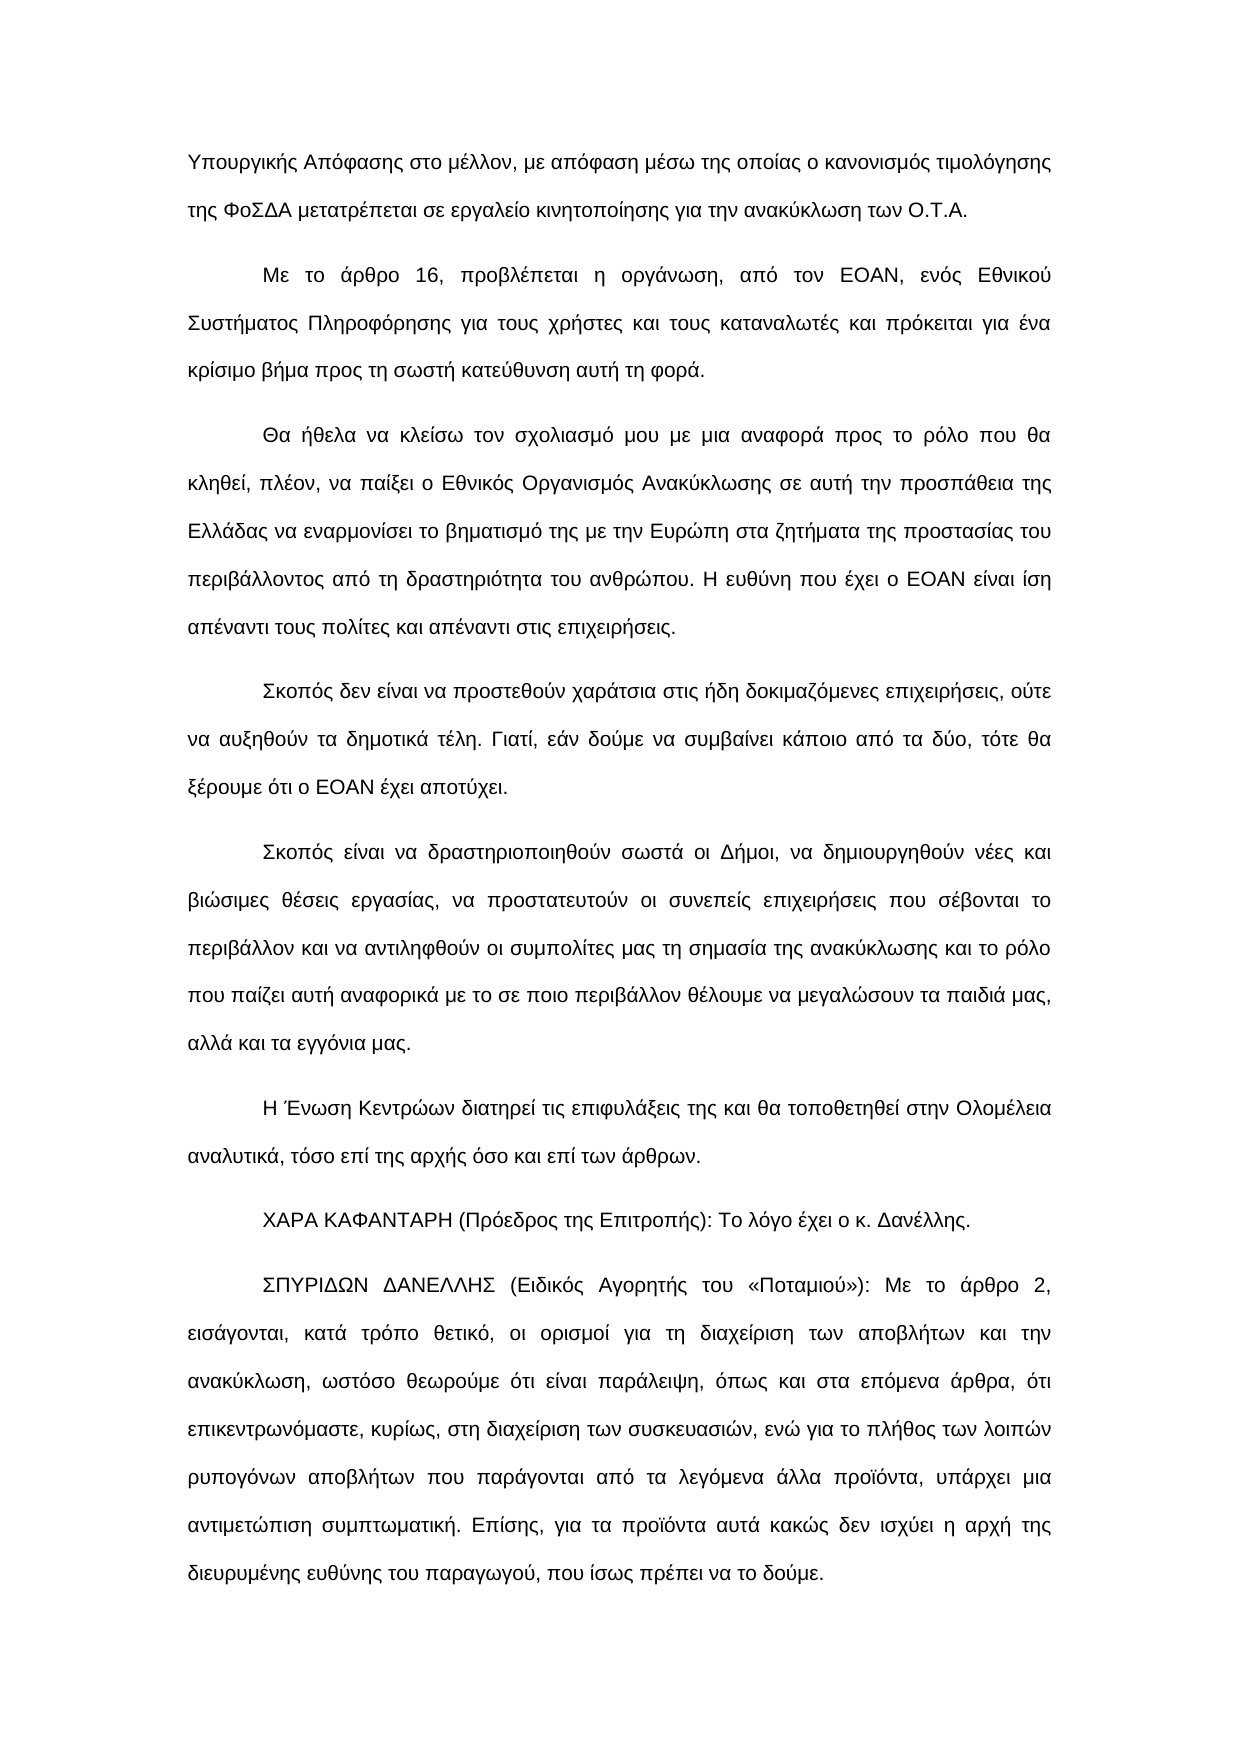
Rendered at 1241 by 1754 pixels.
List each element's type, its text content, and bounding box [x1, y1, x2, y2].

text Σκοπός είναι να δραστηριοποιηθούν σωστά οι Δήμοι, να δημιουργηθούν νέες και βιώσιμες θέσεις εργασίας, να προστατευτούν οι συνεπείς επιχειρήσεις που σέβονται το περιβάλλον και να αντιληφθούν οι συμπολίτες μας τη σημασία της ανακύκλωσης και το ρόλο που παίζει αυτή αναφορικά με το σε ποιο περιβάλλον θέλουμε να μεγαλώσουν τα παιδιά μας, αλλά και τα εγγόνια μας. [187, 839, 1053, 1055]
text Η Ένωση Κεντρώων διατηρεί τις επιφυλάξεις της και θα τοποθετηθεί στην Ολομέλεια αναλυτικά, τόσο επί της αρχής όσο και επί των άρθρων. [187, 1096, 1053, 1168]
text Με το άρθρο 16, προβλέπεται η οργάνωση, από τον ΕΟΑΝ, ενός Εθνικού Συστήματος Πληροφόρησης για τους χρήστες και τους καταναλωτές και πρόκειται για ένα κρίσιμο βήμα προς τη σωστή κατεύθυνση αυτή τη φορά. [187, 262, 1053, 382]
text Σκοπός δεν είναι να προστεθούν χαράτσια στις ήδη δοκιμαζόμενες επιχειρήσεις, ούτε να αυξηθούν τα δημοτικά τέλη. Γιατί, εάν δούμε να συμβαίνει κάποιο από τα δύο, τότε θα ξέρουμε ότι ο ΕΟΑΝ έχει αποτύχει. [187, 679, 1053, 799]
text ΣΠΥΡΙΔΩΝ ΔΑΝΕΛΛΗΣ (Ειδικός Αγορητής του «Ποταμιού»): Με το άρθρο 2, εισάγονται, κατά τρόπο θετικό, οι ορισμοί για τη διαχείριση των αποβλήτων και την ανακύκλωση, ωστόσο θεωρούμε ότι είναι παράλειψη, όπως και στα επόμενα άρθρα, ότι επικεντρωνόμαστε, κυρίως, στη διαχείριση των συσκευασιών, ενώ για το πλήθος των λοιπών ρυπογόνων αποβλήτων που παράγονται από τα λεγόμενα άλλα προϊόντα, υπάρχει μια αντιμετώπιση συμπτωματική. Επίσης, για τα προϊόντα αυτά κακώς δεν ισχύει η αρχή της διευρυμένης ευθύνης του παραγωγού, που ίσως πρέπει να το δούμε. [187, 1273, 1053, 1584]
text Θα ήθελα να κλείσω τον σχολιασμό μου με μια αναφορά προς το ρόλο που θα κληθεί, πλέον, να παίξει ο Εθνικός Οργανισμός Ανακύκλωσης σε αυτή την προσπάθεια της Ελλάδας να εναρμονίσει το βηματισμό της με την Ευρώπη στα ζητήματα της προστασίας του περιβάλλοντος από τη δραστηριότητα του ανθρώπου. Η ευθύνη που έχει ο ΕΟΑΝ είναι ίση απέναντι τους πολίτες και απέναντι στις επιχειρήσεις. [187, 423, 1053, 638]
text ΧΑΡΑ ΚΑΦΑΝΤΑΡΗ (Πρόεδρος της Επιτροπής): Το λόγο έχει ο κ. Δανέλλης. [187, 1208, 1053, 1232]
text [187, 150, 1053, 222]
